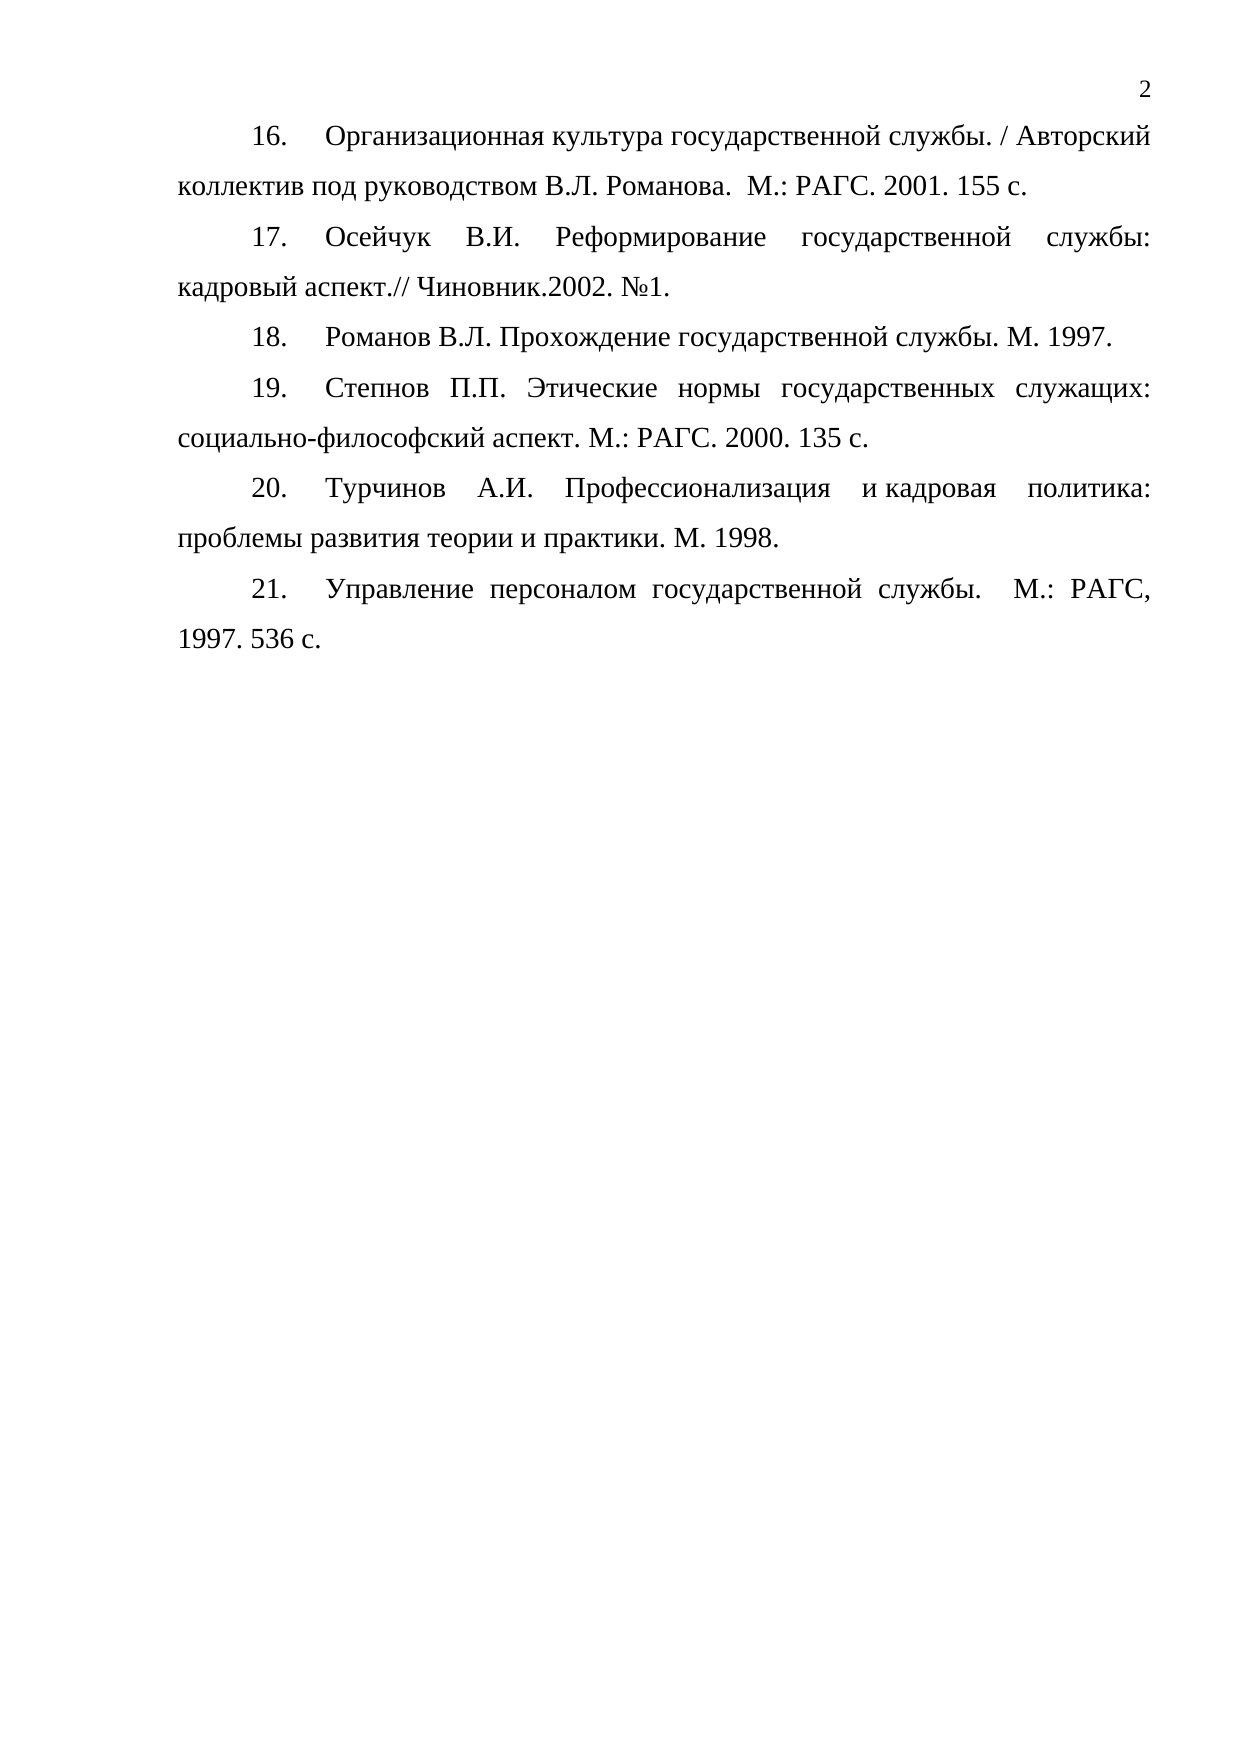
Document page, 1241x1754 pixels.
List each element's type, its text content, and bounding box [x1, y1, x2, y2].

list Управление персоналом государственной службы. М.: РАГС, 1997. 536 с. [177, 571, 1152, 655]
list Осейчук В.И. Реформирование государственной службы: кадровый аспект.// Чиновник.2002. №1. [177, 219, 1152, 303]
list Романов В.Л. Прохождение государственной службы. М. 1997. [177, 319, 1152, 353]
list Степнов П.П. Этические нормы государственных служащих: социально-философский аспект. М.: РАГС. 2000. 135 с. [177, 370, 1152, 453]
list Турчинов А.И. Профессионализация и кадровая политика: проблемы развития теории и практики. М. 1998. [177, 470, 1152, 554]
list Организационная культура государственной службы. / Авторский коллектив под руководством В.Л. Романова. М.: РАГС. 2001. 155 с. [177, 118, 1152, 202]
